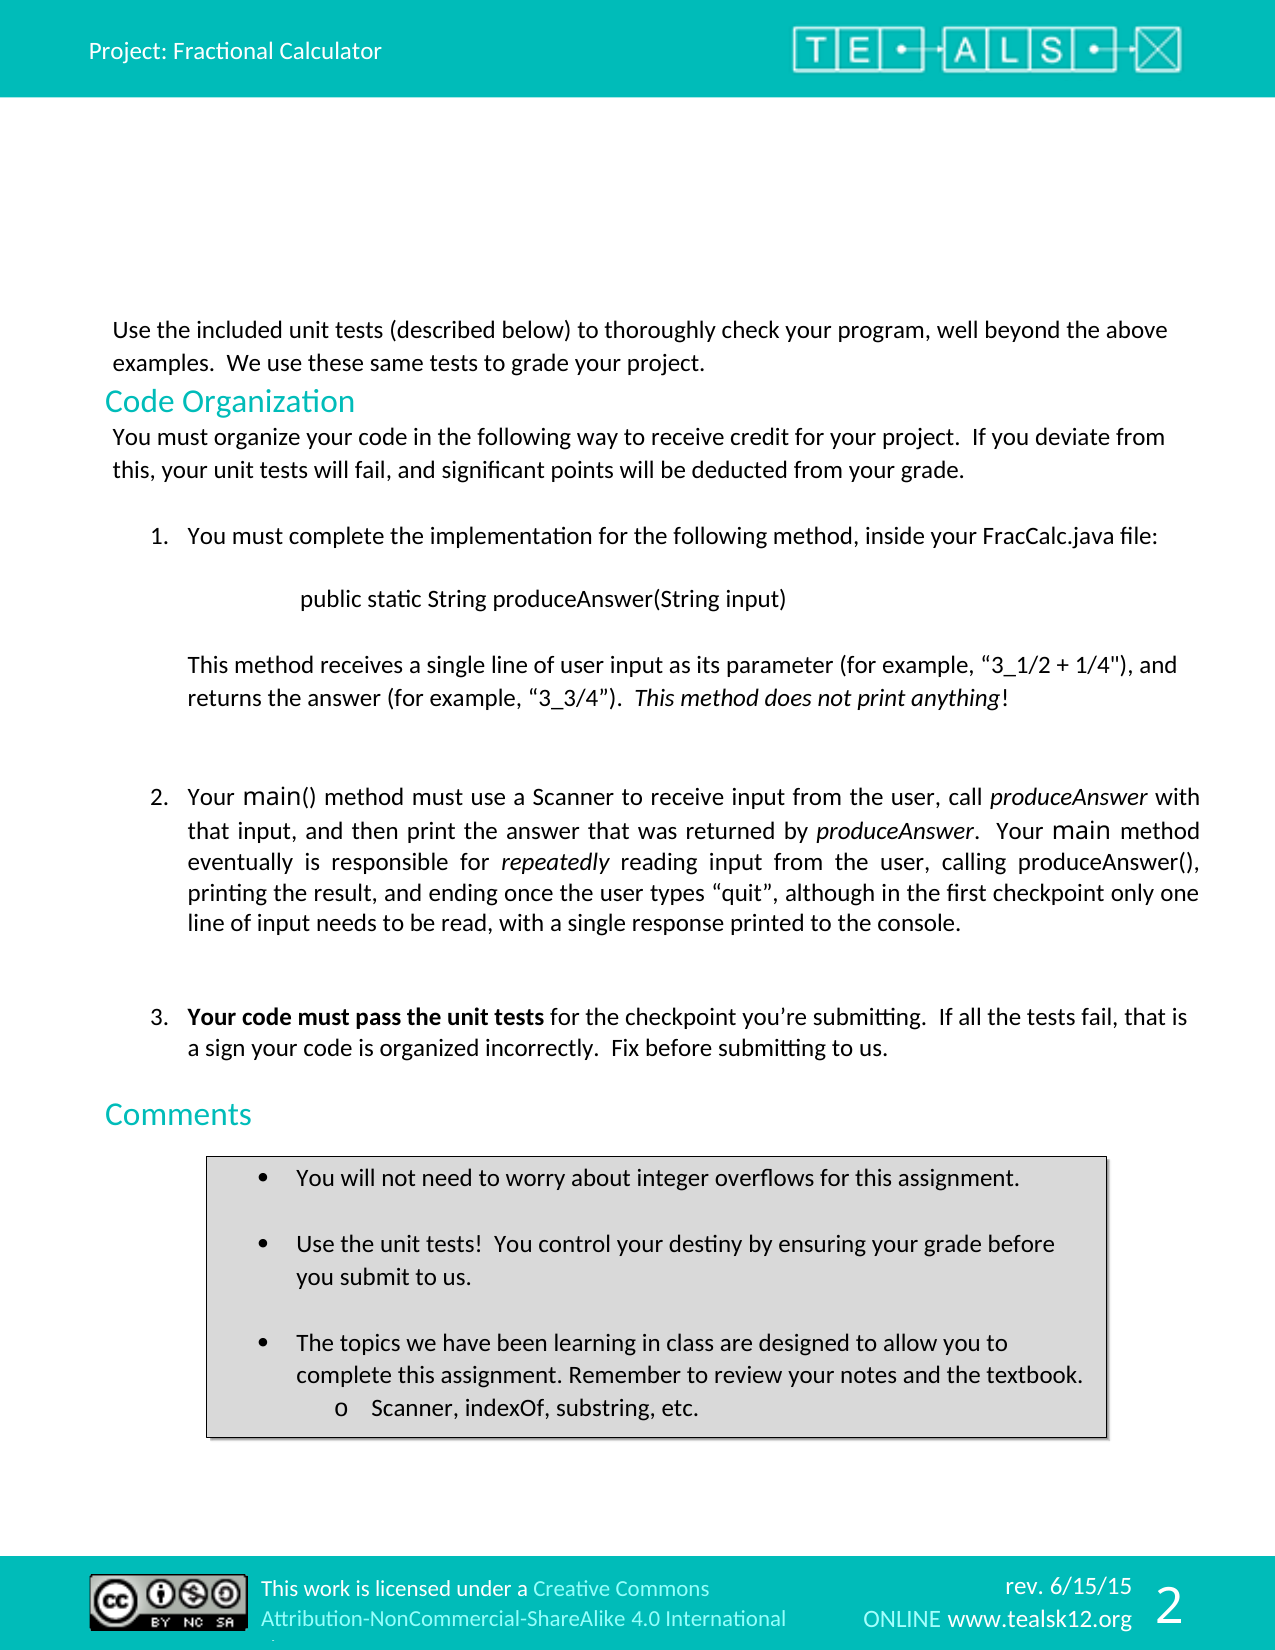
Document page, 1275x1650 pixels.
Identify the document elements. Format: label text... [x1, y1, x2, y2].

picture [773, 14, 1200, 81]
text Use the included unit tests (described below) to thoroughly check your program, well beyond the above examples. We use these same tests to grade your project. [112, 314, 1200, 378]
subtitle Code Organization [105, 380, 1200, 421]
list Your code must pass the unit tests for the checkpoint you’re submitting. If all the tests fail, that is a sign your code is organized incorrectly. Fix before submitting to us. [150, 1002, 1200, 1063]
picture [89, 1574, 248, 1631]
text You must organize your code in the following way to receive credit for your project. If you deviate from this, your unit tests will fail, and significant points will be deducted from your grade. [112, 421, 1200, 484]
text This method receives a single line of user input as its parameter (for example, “3_1/2 + 1/4"), and returns the answer (for example, “3_3/4”). This method does not print anything! [187, 649, 1200, 713]
list You must complete the implementation for the following method, inside your FracCalc.java file: [150, 520, 1200, 550]
text public static String produceAnswer(String input) [225, 583, 1200, 614]
subtitle Comments [105, 1093, 1200, 1134]
list Your main() method must use a Scanner to receive input from the user, call produceAnswer with that input, and then print the answer that was returned by produceAnswer. Your main method eventually is responsible for repeatedly reading input from the user, calling produceAnswer(), printing the result, and ending once the user types “quit”, although in the first checkpoint only one line of input needs to be read, with a single response printed to the console. [150, 778, 1200, 938]
